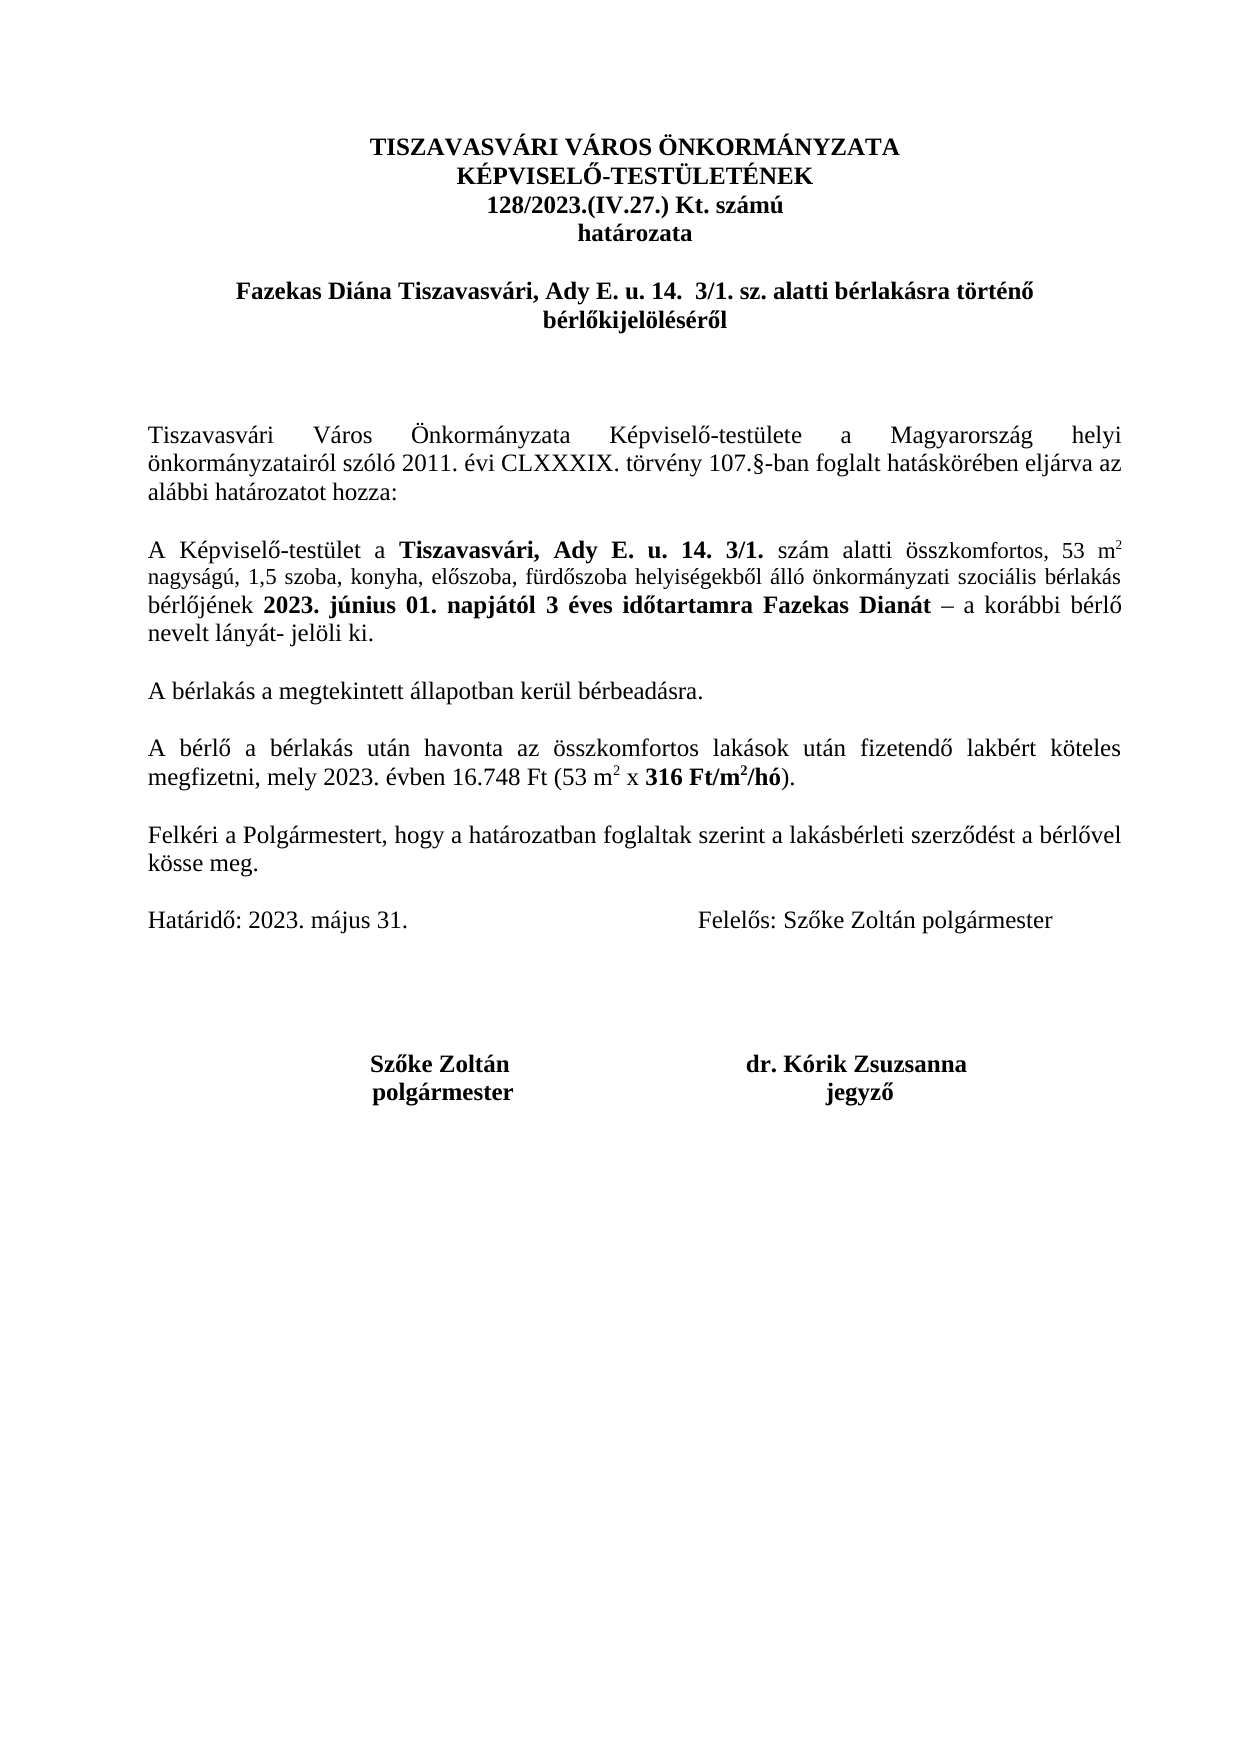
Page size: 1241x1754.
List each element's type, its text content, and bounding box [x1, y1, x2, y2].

text Határidő: 2023. május 31. Felelős: Szőke Zoltán polgármester [148, 905, 1122, 934]
text 128/2023.(IV.27.) Kt. számú [148, 190, 1122, 218]
text Fazekas Diána Tiszavasvári, Ady E. u. 14. 3/1. sz. alatti bérlakásra történő bérlőkijelöléséről [148, 276, 1122, 333]
text Felkéri a Polgármestert, hogy a határozatban foglaltak szerint a lakásbérleti szerződést a bérlővel kösse meg. [148, 820, 1122, 877]
text A Képviselő-testület a Tiszavasvári, Ady E. u. 14. 3/1. szám alatti összkomfortos, 53 m2 nagyságú, 1,5 szoba, konyha, előszoba, fürdőszoba helyiségekből álló önkormányzati szociális bérlakás bérlőjének 2023. június 01. napjától 3 éves időtartamra Fazekas Dianát – a korábbi bérlő nevelt lányát- jelöli ki. [148, 535, 1122, 647]
text Tiszavasvári Város Önkormányzata [148, 132, 1122, 161]
text A bérlakás a megtekintett állapotban kerül bérbeadásra. [148, 676, 1122, 705]
text Szőke Zoltán dr. Kórik Zsuzsanna [148, 1049, 1122, 1077]
text A bérlő a bérlakás után havonta az összkomfortos lakások után fizetendő lakbért köteles megfizetni, mely 2023. évben 16.748 Ft (53 m2 x 316 Ft/m2/hó). [148, 733, 1122, 791]
text határozata [148, 218, 1122, 247]
text Képviselő-testületÉNEK [148, 161, 1122, 190]
text polgármester jegyző [148, 1077, 1122, 1106]
text Tiszavasvári Város Önkormányzata Képviselő-testülete a Magyarország helyi önkormányzatairól szóló 2011. évi CLXXXIX. törvény 107.§-ban foglalt hatáskörében eljárva az alábbi határozatot hozza: [148, 420, 1122, 506]
